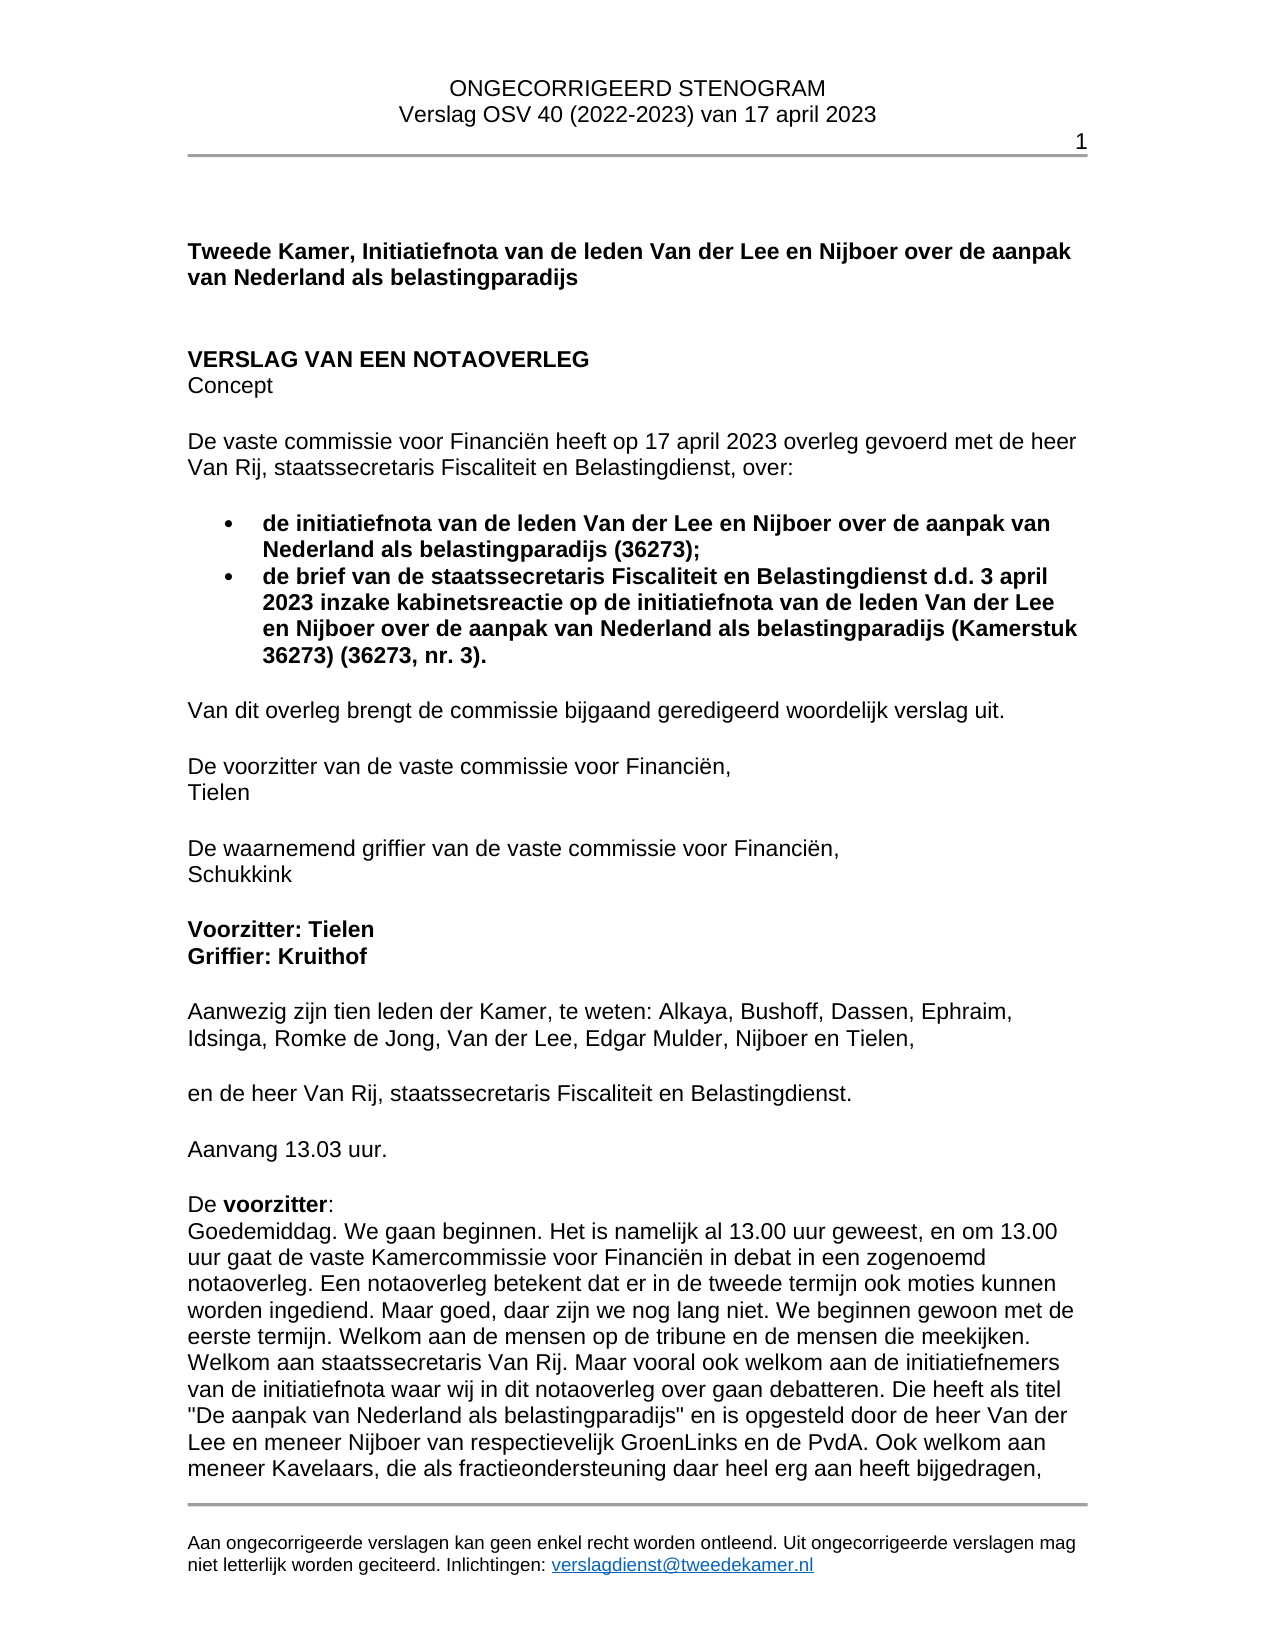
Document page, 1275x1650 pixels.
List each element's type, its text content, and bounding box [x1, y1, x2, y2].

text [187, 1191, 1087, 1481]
text De vaste commissie voor Financiën heeft op 17 april 2023 overleg gevoerd met de heer Van Rij, staatssecretaris Fiscaliteit en Belastingdienst, over: [187, 428, 1087, 481]
text Van dit overleg brengt de commissie bijgaand geredigeerd woordelijk verslag uit. [187, 697, 1087, 723]
list de brief van de staatssecretaris Fiscaliteit en Belastingdienst d.d. 3 april 2023 inzake kabinetsreactie op de initiatiefnota van de leden Van der Lee en Nijboer over de aanpak van Nederland als belastingparadijs (Kamerstuk 36273) (36273, nr. 3). [225, 563, 1087, 668]
list de initiatiefnota van de leden Van der Lee en Nijboer over de aanpak van Nederland als belastingparadijs (36273); [225, 510, 1087, 563]
text De waarnemend griffier van de vaste commissie voor Financiën, Schukkink [187, 834, 1087, 887]
text De voorzitter van de vaste commissie voor Financiën, Tielen [187, 753, 1087, 805]
text Aanvang 13.03 uur. [187, 1136, 1087, 1162]
text Voorzitter: Tielen Griffier: Kruithof [187, 916, 1087, 969]
text VERSLAG VAN EEN NOTAOVERLEG Concept [187, 320, 1087, 399]
text en de heer Van Rij, staatssecretaris Fiscaliteit en Belastingdienst. [187, 1080, 1087, 1107]
text Aanwezig zijn tien leden der Kamer, te weten: Alkaya, Bushoff, Dassen, Ephraim, Idsinga, Romke de Jong, Van der Lee, Edgar Mulder, Nijboer en Tielen, [187, 998, 1087, 1051]
text Tweede Kamer, Initiatiefnota van de leden Van der Lee en Nijboer over de aanpak van Nederland als belastingparadijs [187, 212, 1087, 291]
